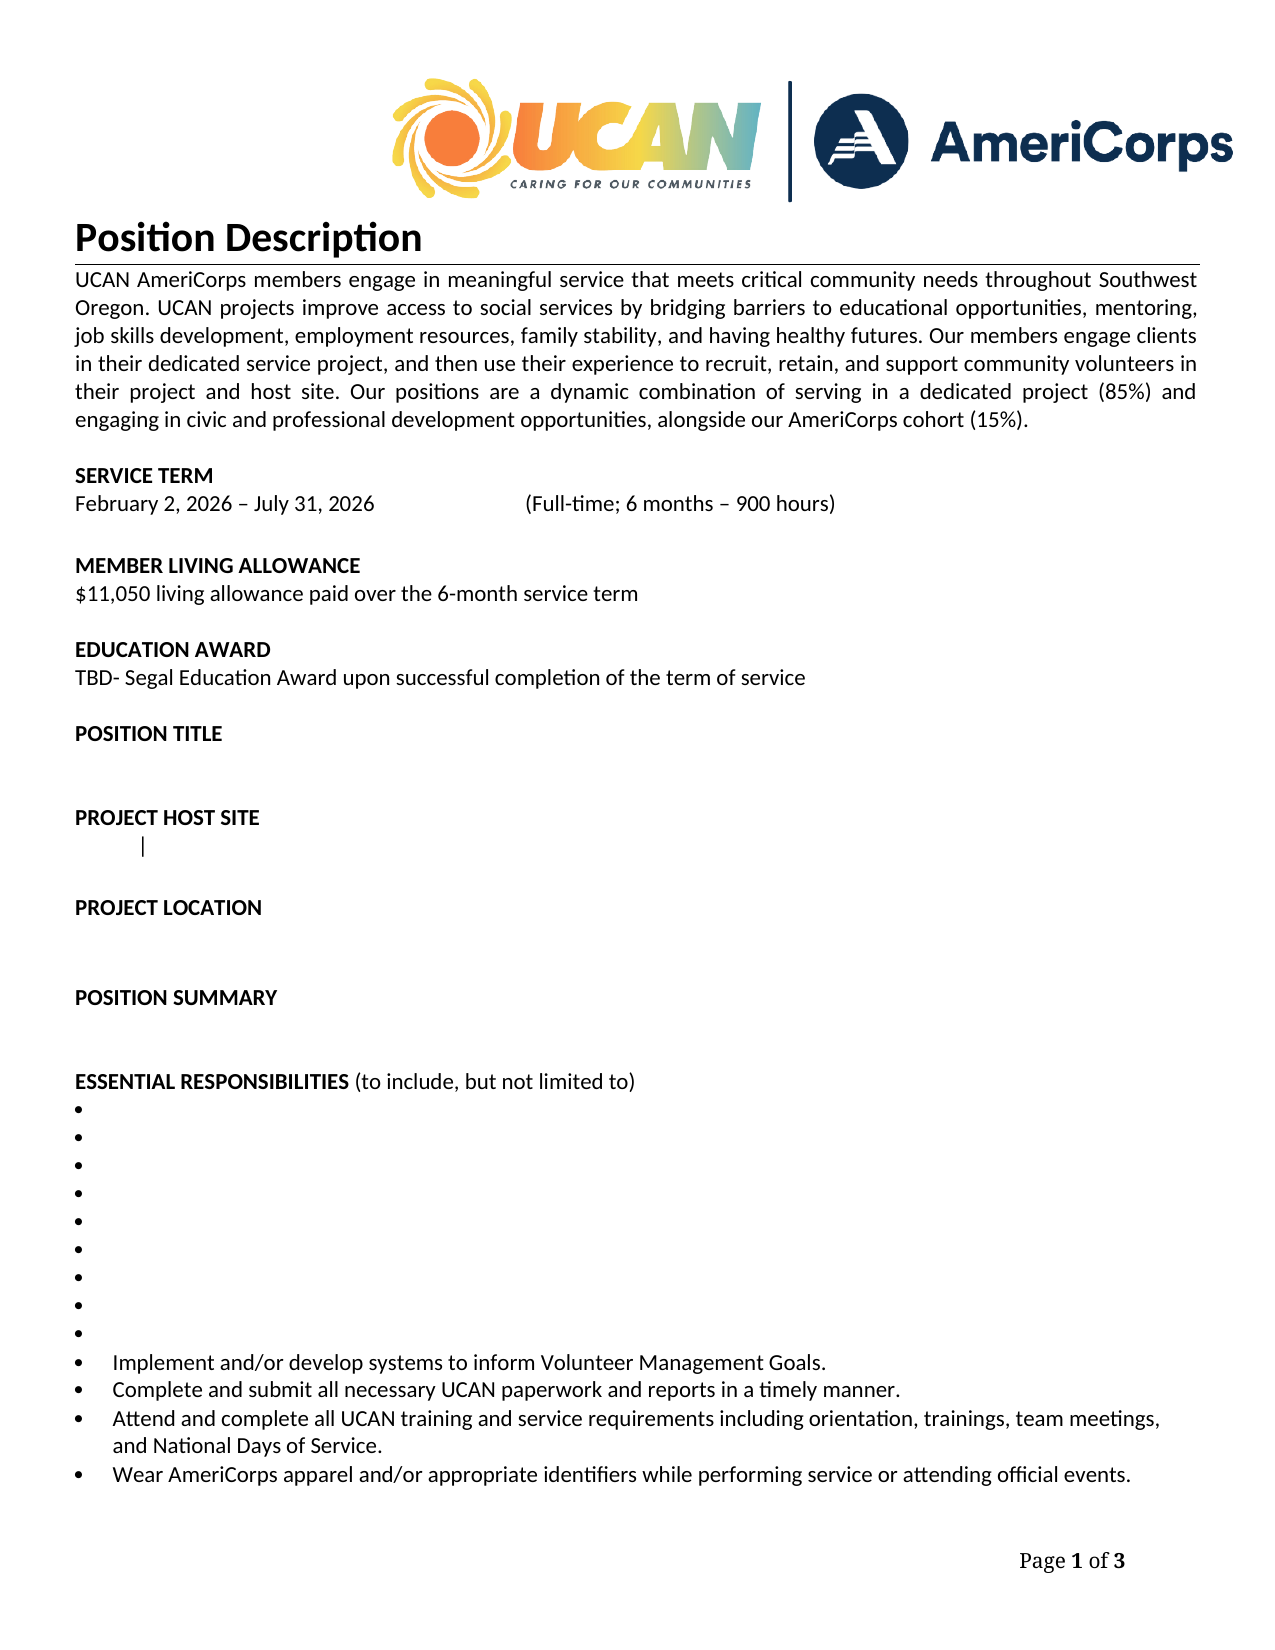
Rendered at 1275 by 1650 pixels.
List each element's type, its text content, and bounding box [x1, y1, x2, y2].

text SERVICE TERM [75, 461, 1200, 489]
list Complete and submit all necessary UCAN paperwork and reports in a timely manner. [75, 1376, 1200, 1404]
text ESSENTIAL RESPONSIBILITIES (to include, but not limited to) [75, 1039, 1200, 1095]
text February 2, 2026 – July 31, 2026 (Full-time; 6 months – 900 hours) [75, 489, 1200, 551]
subtitle Position Description [75, 211, 1200, 264]
text TBD- Segal Education Award upon successful completion of the term of service [75, 663, 1200, 691]
text MEMBER LIVING ALLOWANCE [75, 551, 1200, 579]
text | [75, 831, 1200, 893]
list Wear AmeriCorps apparel and/or appropriate identifiers while performing service or attending official events. [75, 1460, 1200, 1488]
text PROJECT LOCATION [75, 893, 1200, 921]
list Attend and complete all UCAN training and service requirements including orientation, trainings, team meetings, and National Days of Service. [75, 1404, 1200, 1460]
list Implement and/or develop systems to inform Volunteer Management Goals. [75, 1348, 1200, 1376]
text POSITION SUMMARY [75, 983, 1200, 1011]
text PROJECT HOST SITE [75, 803, 1200, 831]
text EDUCATION AWARD [75, 635, 1200, 663]
text $11,050 living allowance paid over the 6-month service term [75, 579, 1200, 607]
text POSITION TITLE [75, 691, 1200, 747]
text UCAN AmeriCorps members engage in meaningful service that meets critical community needs throughout Southwest Oregon. UCAN projects improve access to social services by bridging barriers to educational opportunities, mentoring, job skills development, employment resources, family stability, and having healthy futures. Our members engage clients in their dedicated service project, and then use their experience to recruit, retain, and support community volunteers in their project and host site. Our positions are a dynamic combination of serving in a dedicated project (85%) and engaging in civic and professional development opportunities, alongside our AmeriCorps cohort (15%). [75, 265, 1200, 433]
picture [384, 66, 1243, 211]
